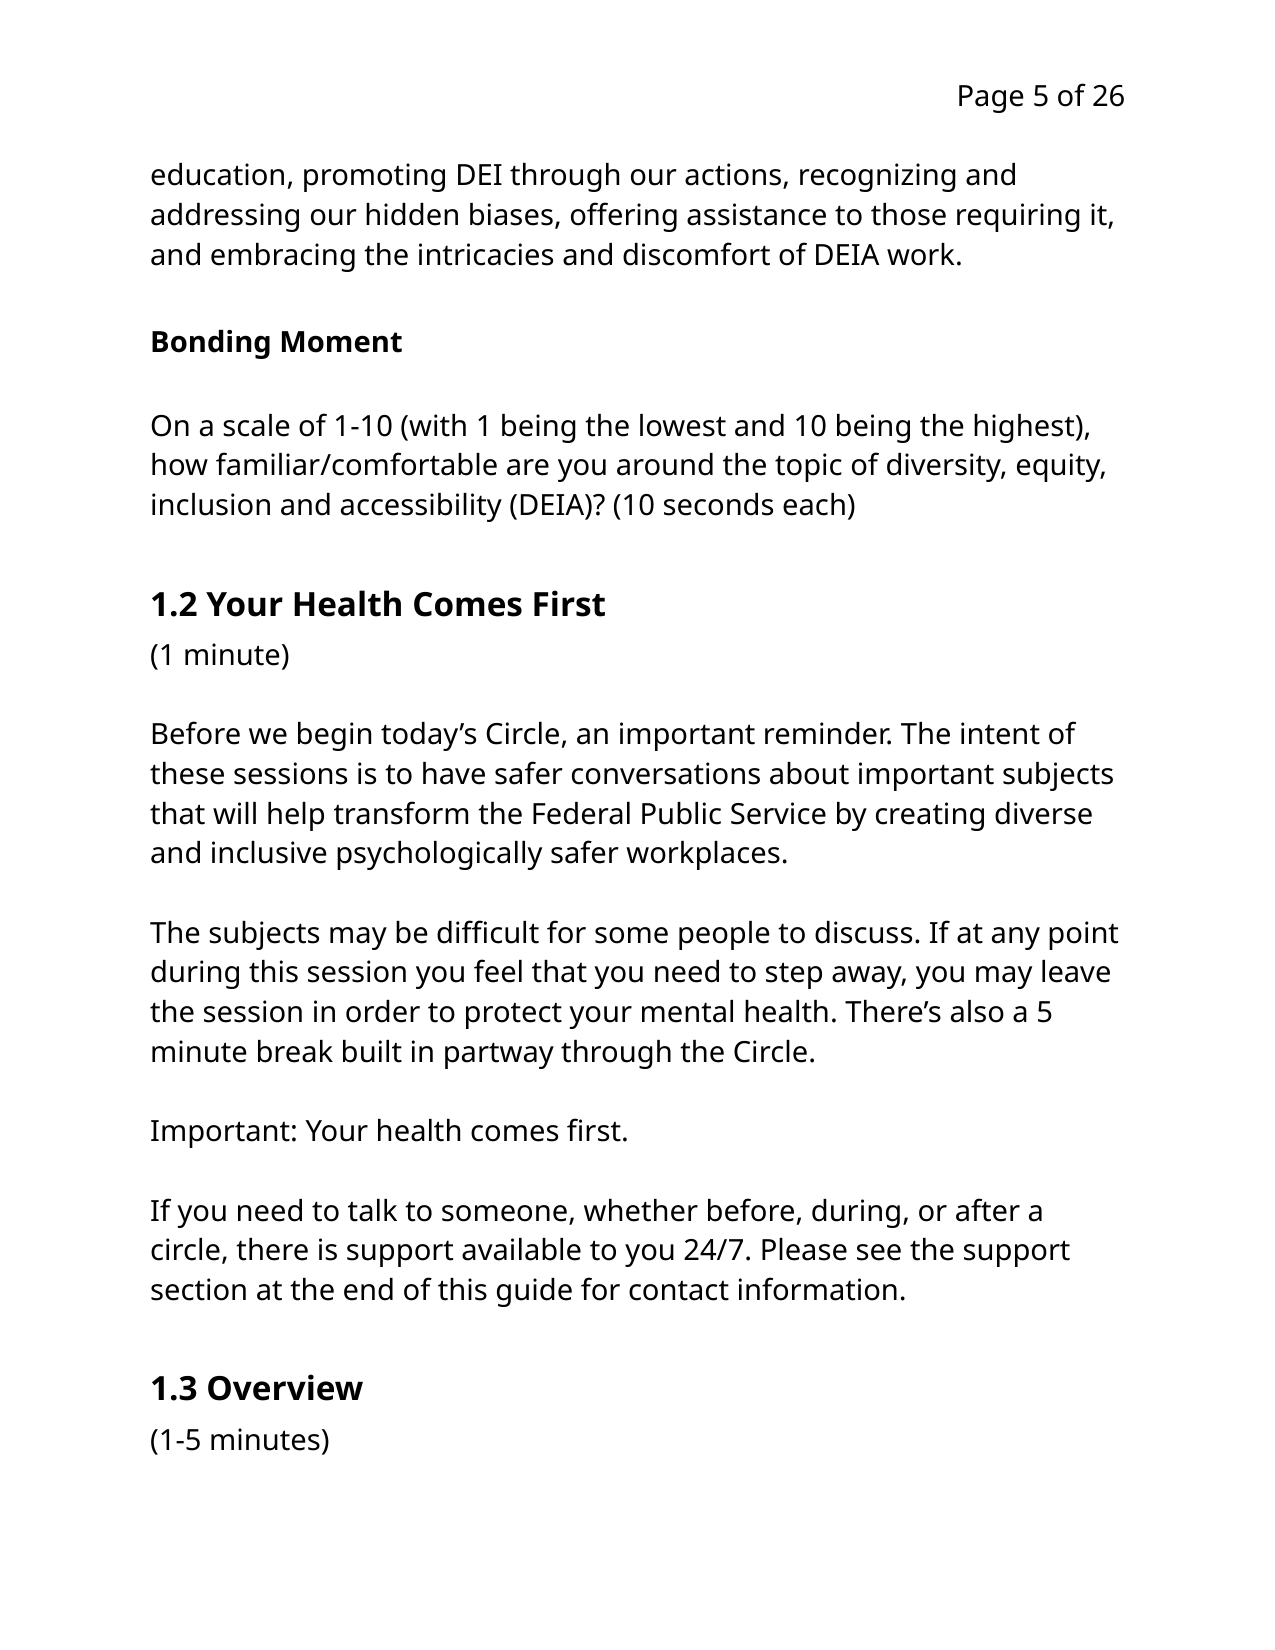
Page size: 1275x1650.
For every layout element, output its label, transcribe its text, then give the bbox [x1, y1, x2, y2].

text The subjects may be difficult for some people to discuss. If at any point during this session you feel that you need to step away, you may leave the session in order to protect your mental health. There’s also a 5 minute break built in partway through the Circle. [150, 912, 1125, 1071]
subtitle 1.2 Your Health Comes First [150, 580, 1125, 626]
subtitle Bonding Moment [150, 321, 1125, 361]
text On a scale of 1-10 (with 1 being the lowest and 10 being the highest), how familiar/comfortable are you around the topic of diversity, equity, inclusion and accessibility (DEIA)? (10 seconds each) [150, 405, 1125, 524]
subtitle 1.3 Overview [150, 1365, 1125, 1411]
text Important: Your health comes first. [150, 1110, 1125, 1150]
text Before we begin today’s Circle, an important reminder. The intent of these sessions is to have safer conversations about important subjects that will help transform the Federal Public Service by creating diverse and inclusive psychologically safer workplaces. [150, 713, 1125, 872]
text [150, 154, 1125, 273]
text (1 minute) [150, 634, 1125, 674]
text If you need to talk to someone, whether before, during, or after a circle, there is support available to you 24/7. Please see the support section at the end of this guide for contact information. [150, 1190, 1125, 1309]
text (1-5 minutes) [150, 1419, 1125, 1459]
